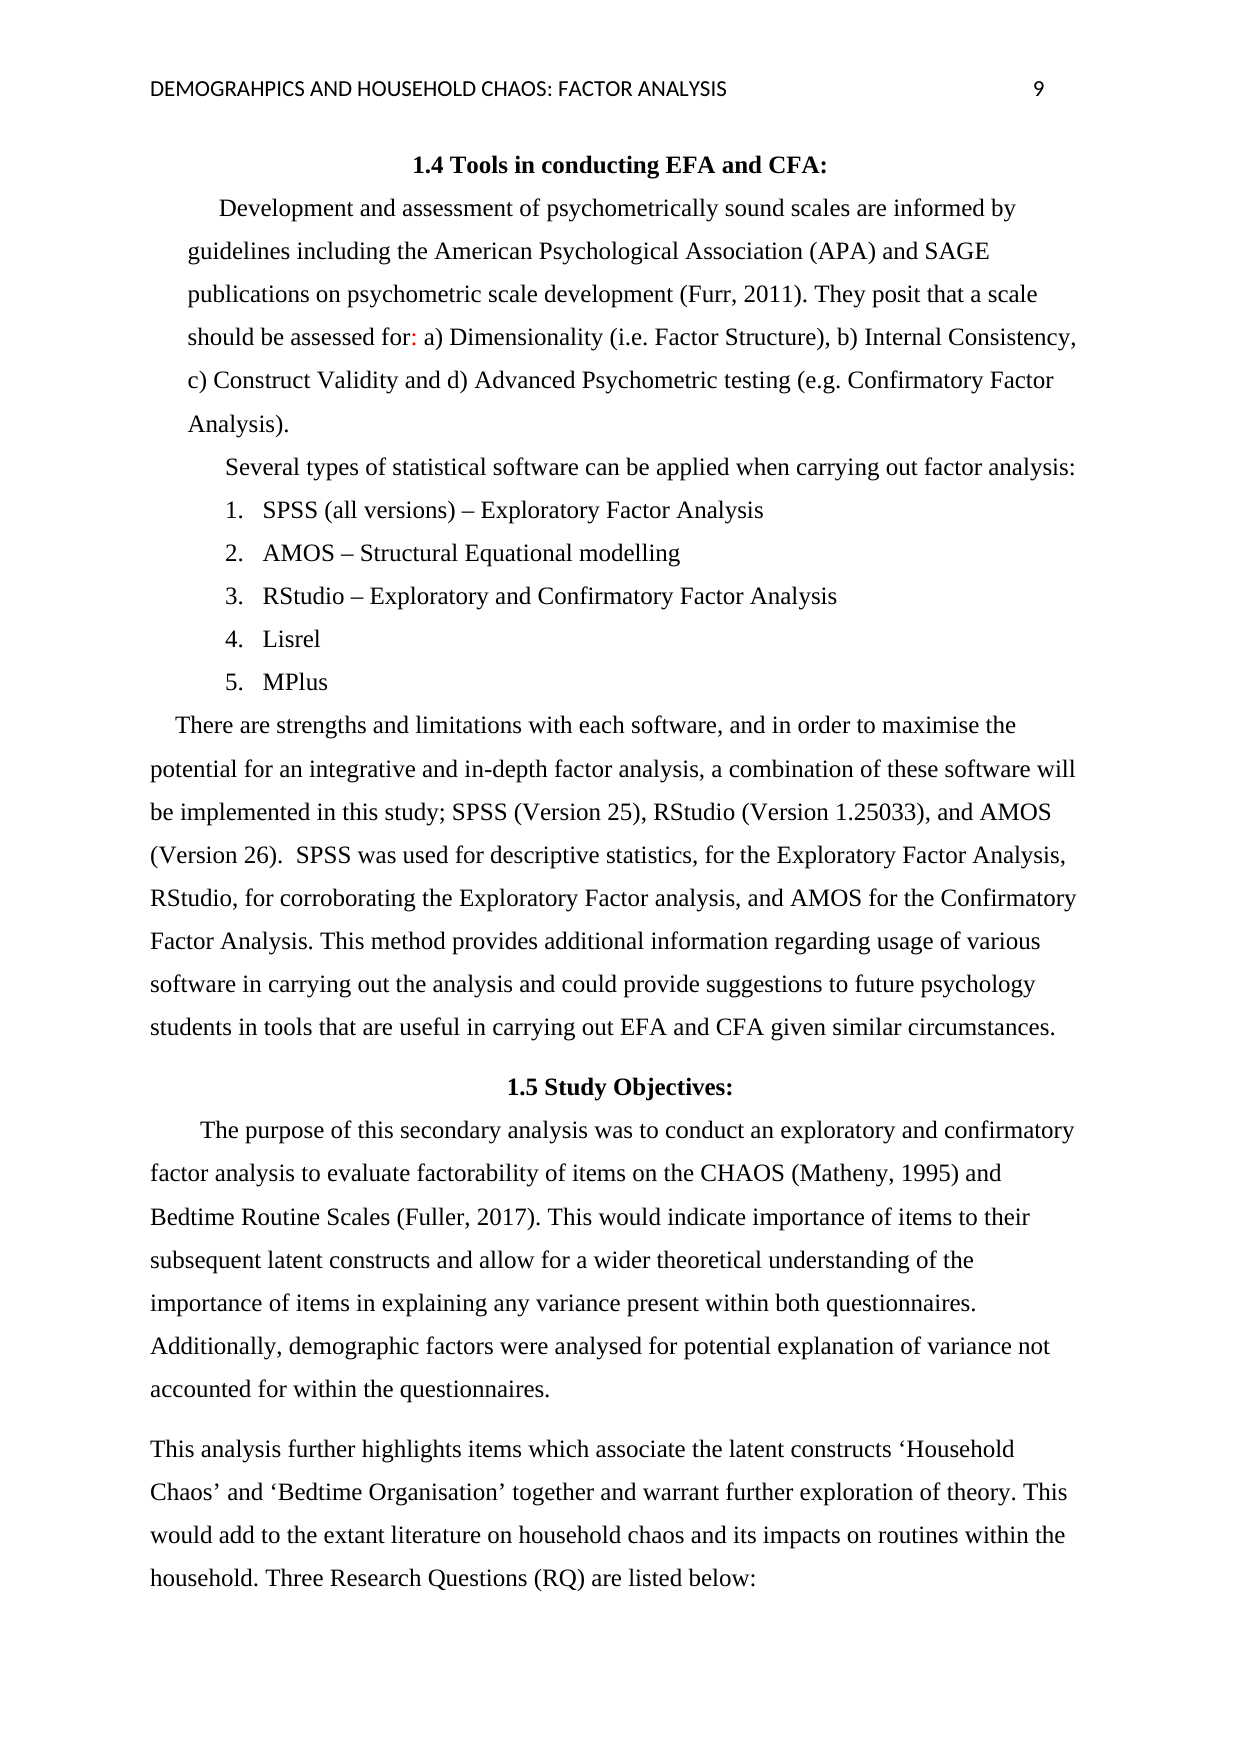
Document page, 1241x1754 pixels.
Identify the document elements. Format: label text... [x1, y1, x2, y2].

text The purpose of this secondary analysis was to conduct an exploratory and confirmatory factor analysis to evaluate factorability of items on the CHAOS (Matheny, 1995) and Bedtime Routine Scales (Fuller, 2017). This would indicate importance of items to their subsequent latent constructs and allow for a wider theoretical understanding of the importance of items in explaining any variance present within both questionnaires. Additionally, demographic factors were analysed for potential explanation of variance not accounted for within the questionnaires. [150, 1115, 1090, 1403]
text This analysis further highlights items which associate the latent constructs ‘Household Chaos’ and ‘Bedtime Organisation’ together and warrant further exploration of theory. This would add to the extant literature on household chaos and its impacts on routines within the household. Three Research Questions (RQ) are listed below: [150, 1434, 1090, 1592]
text There are strengths and limitations with each software, and in order to maximise the potential for an integrative and in-depth factor analysis, a combination of these software will be implemented in this study; SPSS (Version 25), RStudio (Version 1.25033), and AMOS (Version 26). SPSS was used for descriptive statistics, for the Exploratory Factor Analysis, RStudio, for corroborating the Exploratory Factor analysis, and AMOS for the Confirmatory Factor Analysis. This method provides additional information regarding usage of various software in carrying out the analysis and could provide suggestions to future psychology students in tools that are useful in carrying out EFA and CFA given similar circumstances. [150, 711, 1090, 1041]
list Lisrel [225, 624, 1090, 653]
text Development and assessment of psychometrically sound scales are informed by guidelines including the American Psychological Association (APA) and SAGE publications on psychometric scale development (Furr, 2011). They posit that a scale should be assessed for: a) Dimensionality (i.e. Factor Structure), b) Internal Consistency, c) Construct Validity and d) Advanced Psychometric testing (e.g. Confirmatory Factor Analysis). [187, 193, 1090, 437]
subtitle 1.4 Tools in conducting EFA and CFA: [150, 150, 1090, 179]
list SPSS (all versions) – Exploratory Factor Analysis [225, 495, 1090, 524]
list RStudio – Exploratory and Confirmatory Factor Analysis [225, 581, 1090, 610]
text Several types of statistical software can be applied when carrying out factor analysis: [225, 452, 1090, 481]
list AMOS – Structural Equational modelling [225, 538, 1090, 567]
subtitle 1.5 Study Objectives: [150, 1072, 1090, 1101]
list MPlus [225, 667, 1090, 696]
